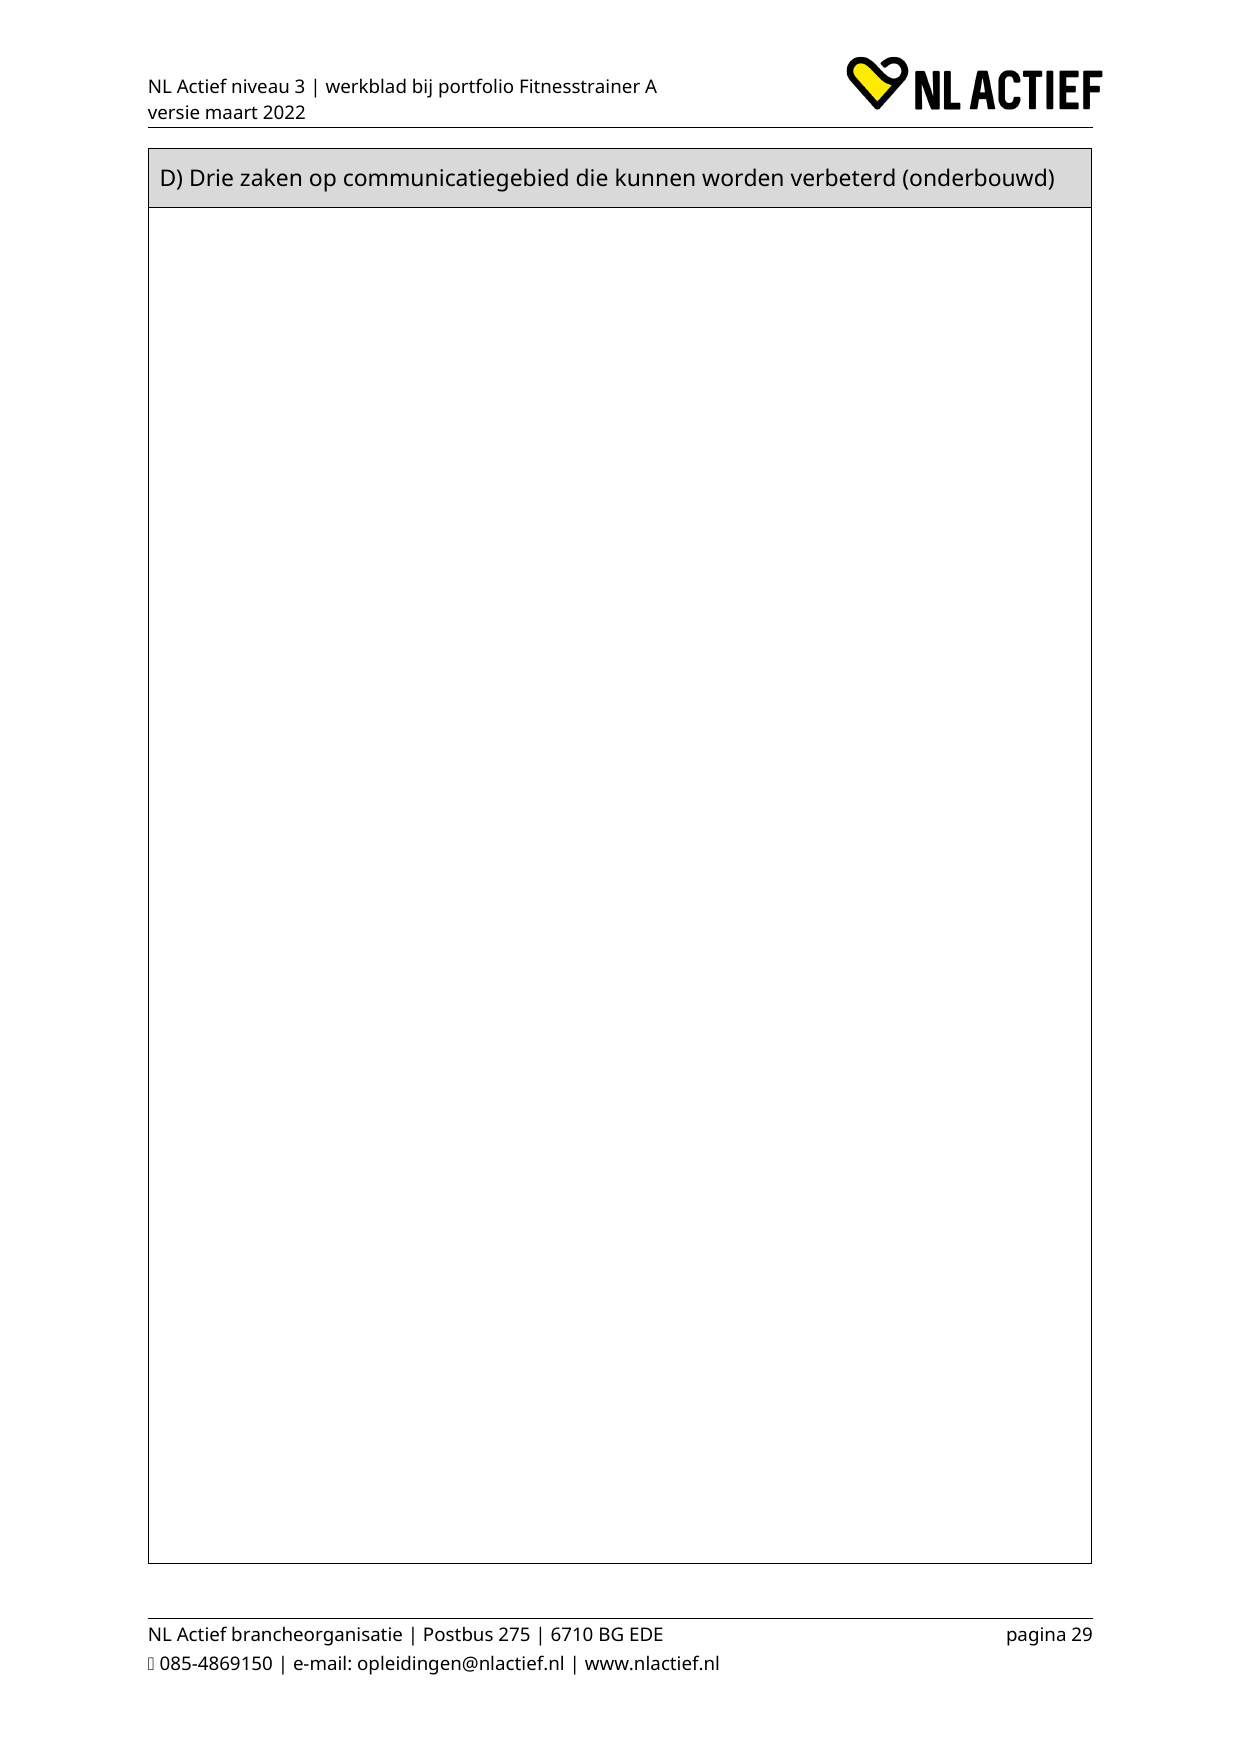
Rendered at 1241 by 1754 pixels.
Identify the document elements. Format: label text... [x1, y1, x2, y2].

table_header D) Drie zaken op communicatiegebied die kunnen worden verbeterd (onderbouwd) [149, 149, 1091, 207]
picture [840, 51, 1110, 116]
table_cell [149, 208, 1091, 1563]
